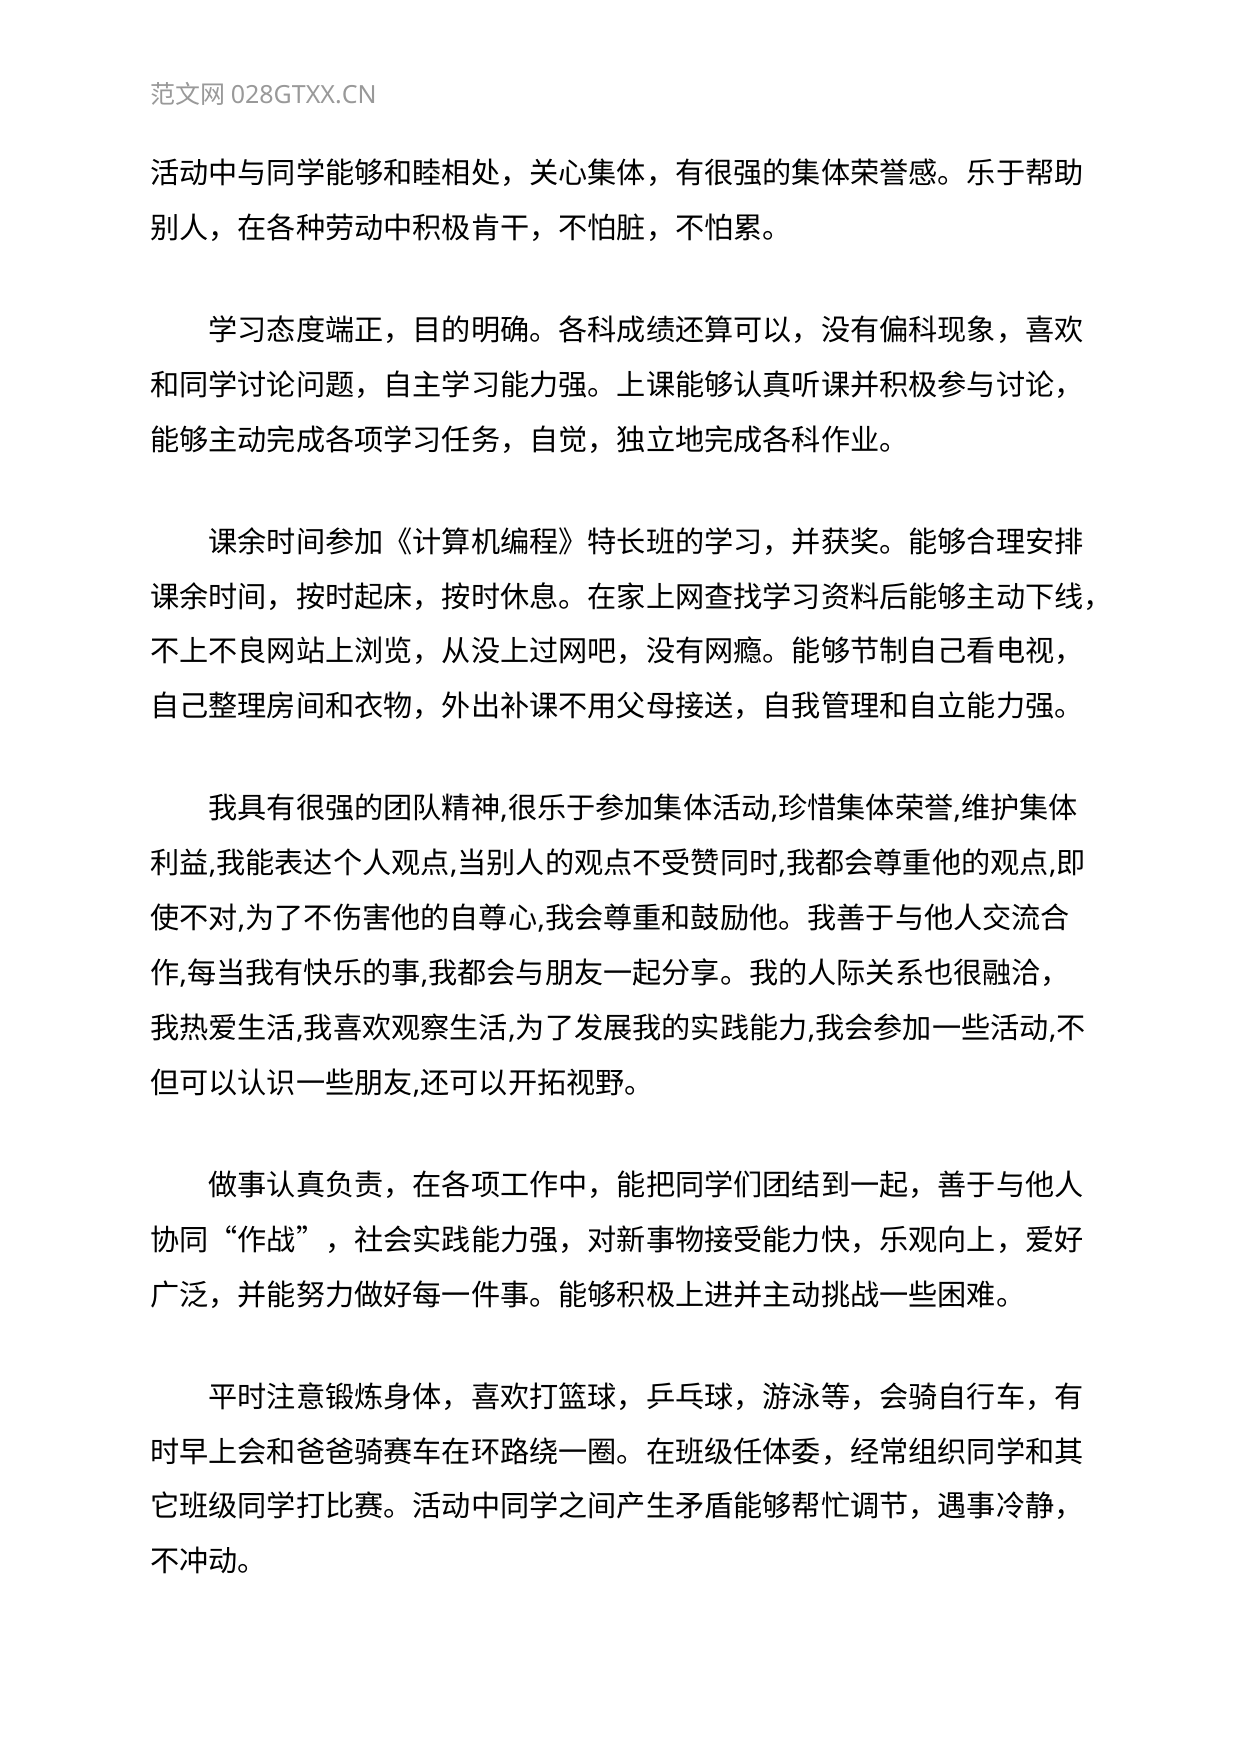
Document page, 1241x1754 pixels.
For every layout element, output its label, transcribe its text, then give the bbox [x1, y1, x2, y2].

text 平时注意锻炼身体，喜欢打篮球，乒乓球，游泳等，会骑自行车，有时早上会和爸爸骑赛车在环路绕一圈。在班级任体委，经常组织同学和其它班级同学打比赛。活动中同学之间产生矛盾能够帮忙调节，遇事冷静，不冲动。 [150, 1373, 1090, 1580]
text 学习态度端正，目的明确。各科成绩还算可以，没有偏科现象，喜欢和同学讨论问题，自主学习能力强。上课能够认真听课并积极参与讨论，能够主动完成各项学习任务，自觉，独立地完成各科作业。 [150, 307, 1090, 459]
text 做事认真负责，在各项工作中，能把同学们团结到一起，善于与他人协同“作战”，社会实践能力强，对新事物接受能力快，乐观向上，爱好广泛，并能努力做好每一件事。能够积极上进并主动挑战一些困难。 [150, 1162, 1090, 1314]
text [150, 150, 1090, 247]
text 课余时间参加《计算机编程》特长班的学习，并获奖。能够合理安排课余时间，按时起床，按时休息。在家上网查找学习资料后能够主动下线，不上不良网站上浏览，从没上过网吧，没有网瘾。能够节制自己看电视，自己整理房间和衣物，外出补课不用父母接送，自我管理和自立能力强。 [150, 518, 1090, 725]
text 我具有很强的团队精神,很乐于参加集体活动,珍惜集体荣誉,维护集体利益,我能表达个人观点,当别人的观点不受赞同时,我都会尊重他的观点,即使不对,为了不伤害他的自尊心,我会尊重和鼓励他。我善于与他人交流合作,每当我有快乐的事,我都会与朋友一起分享。我的人际关系也很融洽，我热爱生活,我喜欢观察生活,为了发展我的实践能力,我会参加一些活动,不但可以认识一些朋友,还可以开拓视野。 [150, 785, 1090, 1102]
